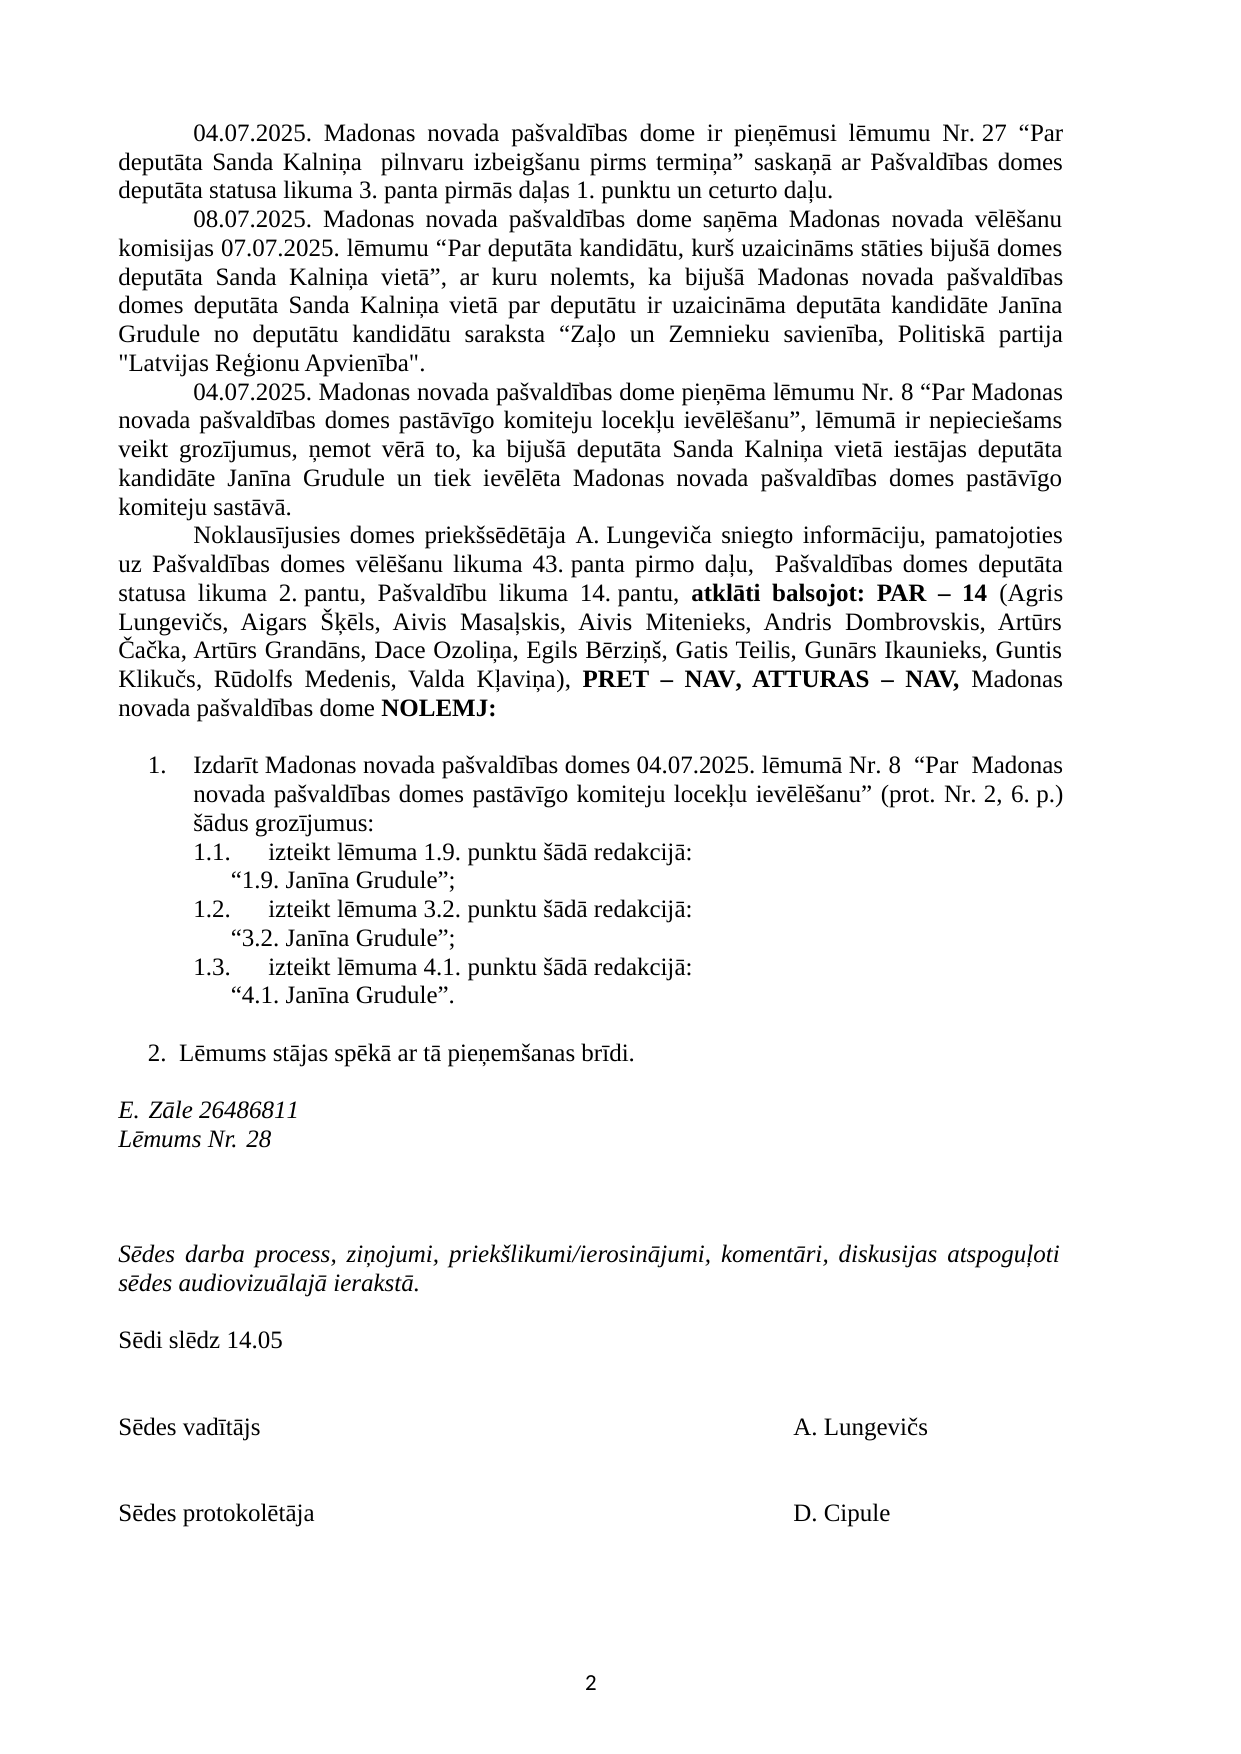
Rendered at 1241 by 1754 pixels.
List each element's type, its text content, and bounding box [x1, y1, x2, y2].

text Noklausījusies domes priekšsēdētāja A. Lungeviča sniegto informāciju, pamatojoties uz Pašvaldības domes vēlēšanu likuma 43. panta pirmo daļu, Pašvaldības domes deputāta statusa likuma 2. pantu, Pašvaldību likuma 14. pantu, atklāti balsojot: PAR – 14 (Agris Lungevičs, Aigars Šķēls, Aivis Masaļskis, Aivis Mitenieks, Andris Dombrovskis, Artūrs Čačka, Artūrs Grandāns, Dace Ozoliņa, Egils Bērziņš, Gatis Teilis, Gunārs Ikaunieks, Guntis Klikučs, Rūdolfs Medenis, Valda Kļaviņa), PRET – NAV, ATTURAS – NAV, Madonas novada pašvaldības dome NOLEMJ: [118, 521, 1063, 722]
text “4.1. Janīna Grudule”. [231, 981, 1063, 1009]
list izteikt lēmuma 1.9. punktu šādā redakcijā: [193, 837, 1063, 866]
list izteikt lēmuma 3.2. punktu šādā redakcijā: [193, 894, 1063, 923]
text E. Zāle 26486811 [118, 1096, 1063, 1124]
text Sēdes protokolētāja D. Cipule [118, 1498, 1063, 1527]
text “1.9. Janīna Grudule”; [231, 866, 1063, 894]
text Sēdes darba process, ziņojumi, priekšlikumi/ierosinājumi, komentāri, diskusijas atspoguļoti sēdes audiovizuālajā ierakstā. [118, 1239, 1063, 1297]
text 04.07.2025. Madonas novada pašvaldības dome pieņēma lēmumu Nr. 8 “Par Madonas novada pašvaldības domes pastāvīgo komiteju locekļu ievēlēšanu”, lēmumā ir nepieciešams veikt grozījumus, ņemot vērā to, ka bijušā deputāta Sanda Kalniņa vietā iestājas deputāta kandidāte Janīna Grudule un tiek ievēlēta Madonas novada pašvaldības domes pastāvīgo komiteju sastāvā. [118, 377, 1063, 521]
text Sēdi slēdz 14.05 [118, 1326, 1063, 1354]
text Lēmums Nr. 28 [118, 1124, 1063, 1153]
text 08.07.2025. Madonas novada pašvaldības dome saņēma Madonas novada vēlēšanu komisijas 07.07.2025. lēmumu “Par deputāta kandidātu, kurš uzaicināms stāties bijušā domes deputāta Sanda Kalniņa vietā”, ar kuru nolemts, ka bijušā Madonas novada pašvaldības domes deputāta Sanda Kalniņa vietā par deputātu ir uzaicināma deputāta kandidāte Janīna Grudule no deputātu kandidātu saraksta “Zaļo un Zemnieku savienība, Politiskā partija "Latvijas Reģionu Apvienība". [118, 204, 1063, 377]
list Izdarīt Madonas novada pašvaldības domes 04.07.2025. lēmumā Nr. 8 “Par Madonas novada pašvaldības domes pastāvīgo komiteju locekļu ievēlēšanu” (prot. Nr. 2, 6. p.) šādus grozījumus: [148, 751, 1063, 837]
text Sēdes vadītājs A. Lungevičs [118, 1412, 1063, 1441]
text 2. Lēmums stājas spēkā ar tā pieņemšanas brīdi. [148, 1038, 1063, 1067]
text “3.2. Janīna Grudule”; [231, 923, 1063, 952]
text 04.07.2025. Madonas novada pašvaldības dome ir pieņēmusi lēmumu Nr. 27 “Par deputāta Sanda Kalniņa pilnvaru izbeigšanu pirms termiņa” saskaņā ar Pašvaldības domes deputāta statusa likuma 3. panta pirmās daļas 1. punktu un ceturto daļu. [118, 118, 1063, 204]
list izteikt lēmuma 4.1. punktu šādā redakcijā: [193, 952, 1063, 981]
